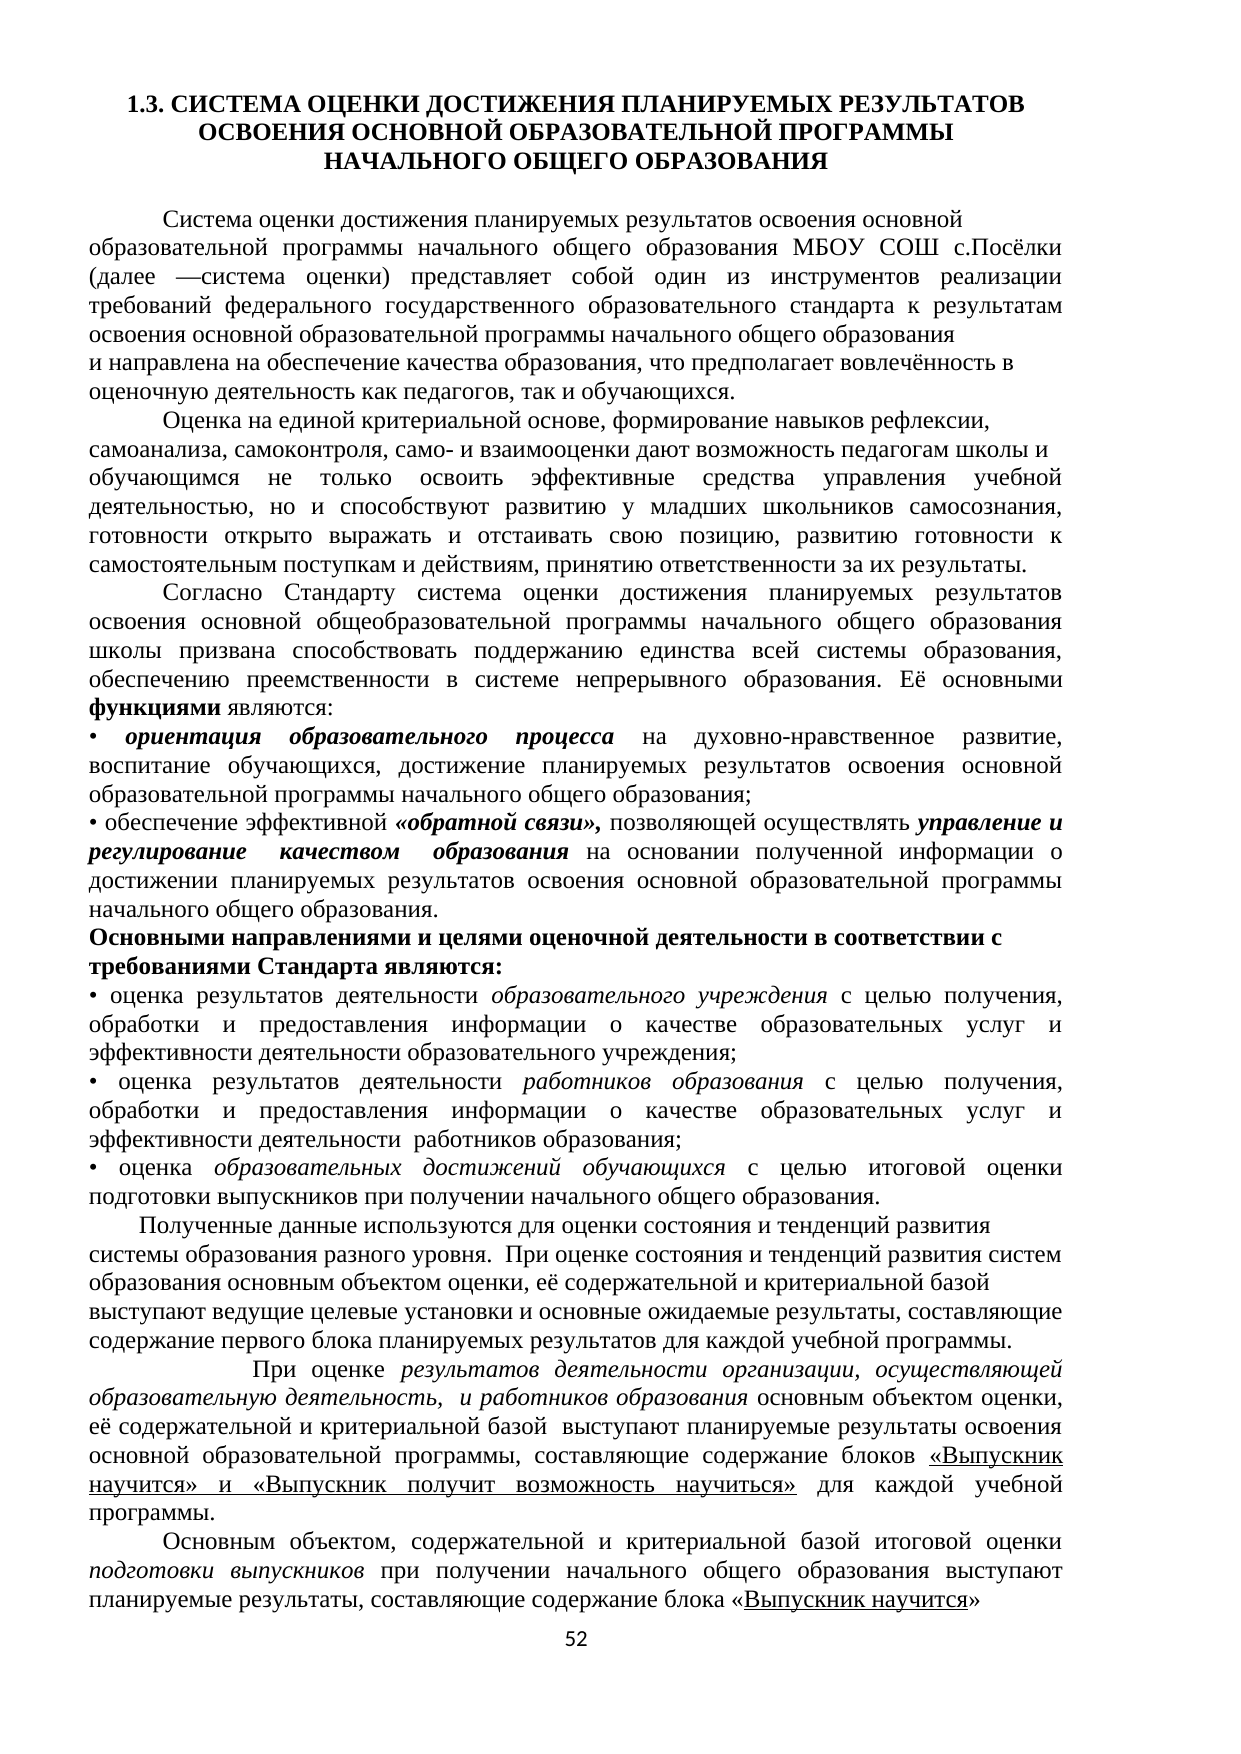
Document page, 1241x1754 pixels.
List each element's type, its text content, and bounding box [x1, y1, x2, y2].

text Система оценки достижения планируемых результатов освоения основной [89, 204, 1063, 232]
text Согласно Стандарту система оценки достижения планируемых результатов освоения основной общеобразовательной программы начального общего образования школы призвана способствовать поддержанию единства всей системы образования, обеспечению преемственности в системе непрерывного образования. Её основными функциями являются: [89, 577, 1063, 721]
text самоанализа, самоконтроля, само- и взаимооценки дают возможность педагогам школы и [89, 434, 1063, 462]
text • обеспечение эффективной «обратной связи», позволяющей осуществлять управление и регулирование качеством образования на основании полученной информации о достижении планируемых результатов освоения основной образовательной программы начального общего образования. [89, 807, 1063, 922]
text • оценка результатов деятельности образовательного учреждения с целью получения, обработки и предоставления информации о качестве образовательных услуг и эффективности деятельности образовательного учреждения; [89, 980, 1063, 1066]
text НАЧАЛЬНОГО ОБЩЕГО ОБРАЗОВАНИЯ [89, 146, 1063, 175]
text Основным объектом, содержательной и критериальной базой итоговой оценки подготовки выпускников при получении начального общего образования выступают планируемые результаты, составляющие содержание блока «Выпускник научится» [89, 1526, 1063, 1612]
text Полученные данные используются для оценки состояния и тенденций развития системы образования разного уровня. При оценке состояния и тенденций развития систем образования основным объектом оценки, её содержательной и критериальной базой выступают ведущие целевые установки и основные ожидаемые результаты, составляющие содержание первого блока планируемых результатов для каждой учебной программы. [89, 1210, 1063, 1354]
text • ориентация образовательного процесса на духовно-нравственное развитие, воспитание обучающихся, достижение планируемых результатов освоения основной образовательной программы начального общего образования; [89, 721, 1063, 807]
text • оценка результатов деятельности работников образования с целью получения, обработки и предоставления информации о качестве образовательных услуг и эффективности деятельности работников образования; [89, 1066, 1063, 1152]
text и направлена на обеспечение качества образования, что предполагает вовлечённость в [89, 347, 1063, 376]
text Оценка на единой критериальной основе, формирование навыков рефлексии, [89, 405, 1063, 434]
text обучающимся не только освоить эффективные средства управления учебной деятельностью, но и способствуют развитию у младших школьников самосознания, готовности открыто выражать и отстаивать свою позицию, развитию готовности к самостоятельным поступкам и действиям, принятию ответственности за их результаты. [89, 462, 1063, 577]
text образовательной программы начального общего образования МБОУ СОШ с.Посёлки (далее —система оценки) представляет собой один из инструментов реализации требований федерального государственного образовательного стандарта к результатам освоения основной образовательной программы начального общего образования [89, 232, 1063, 347]
text При оценке результатов деятельности организации, осуществляющей образовательную деятельность, и работников образования основным объектом оценки, её содержательной и критериальной базой выступают планируемые результаты освоения основной образовательной программы, составляющие содержание блоков «Выпускник научится» и «Выпускник получит возможность научиться» для каждой учебной программы. [89, 1354, 1063, 1526]
text оценочную деятельность как педагогов, так и обучающихся. [89, 376, 1063, 405]
text 1.3. СИСТЕМА ОЦЕНКИ ДОСТИЖЕНИЯ ПЛАНИРУЕМЫХ РЕЗУЛЬТАТОВ ОСВОЕНИЯ ОСНОВНОЙ ОБРАЗОВАТЕЛЬНОЙ ПРОГРАММЫ [89, 89, 1063, 146]
text Основными направлениями и целями оценочной деятельности в соответствии с требованиями Стандарта являются: [89, 922, 1063, 980]
text • оценка образовательных достижений обучающихся с целью итоговой оценки подготовки выпускников при получении начального общего образования. [89, 1152, 1063, 1210]
